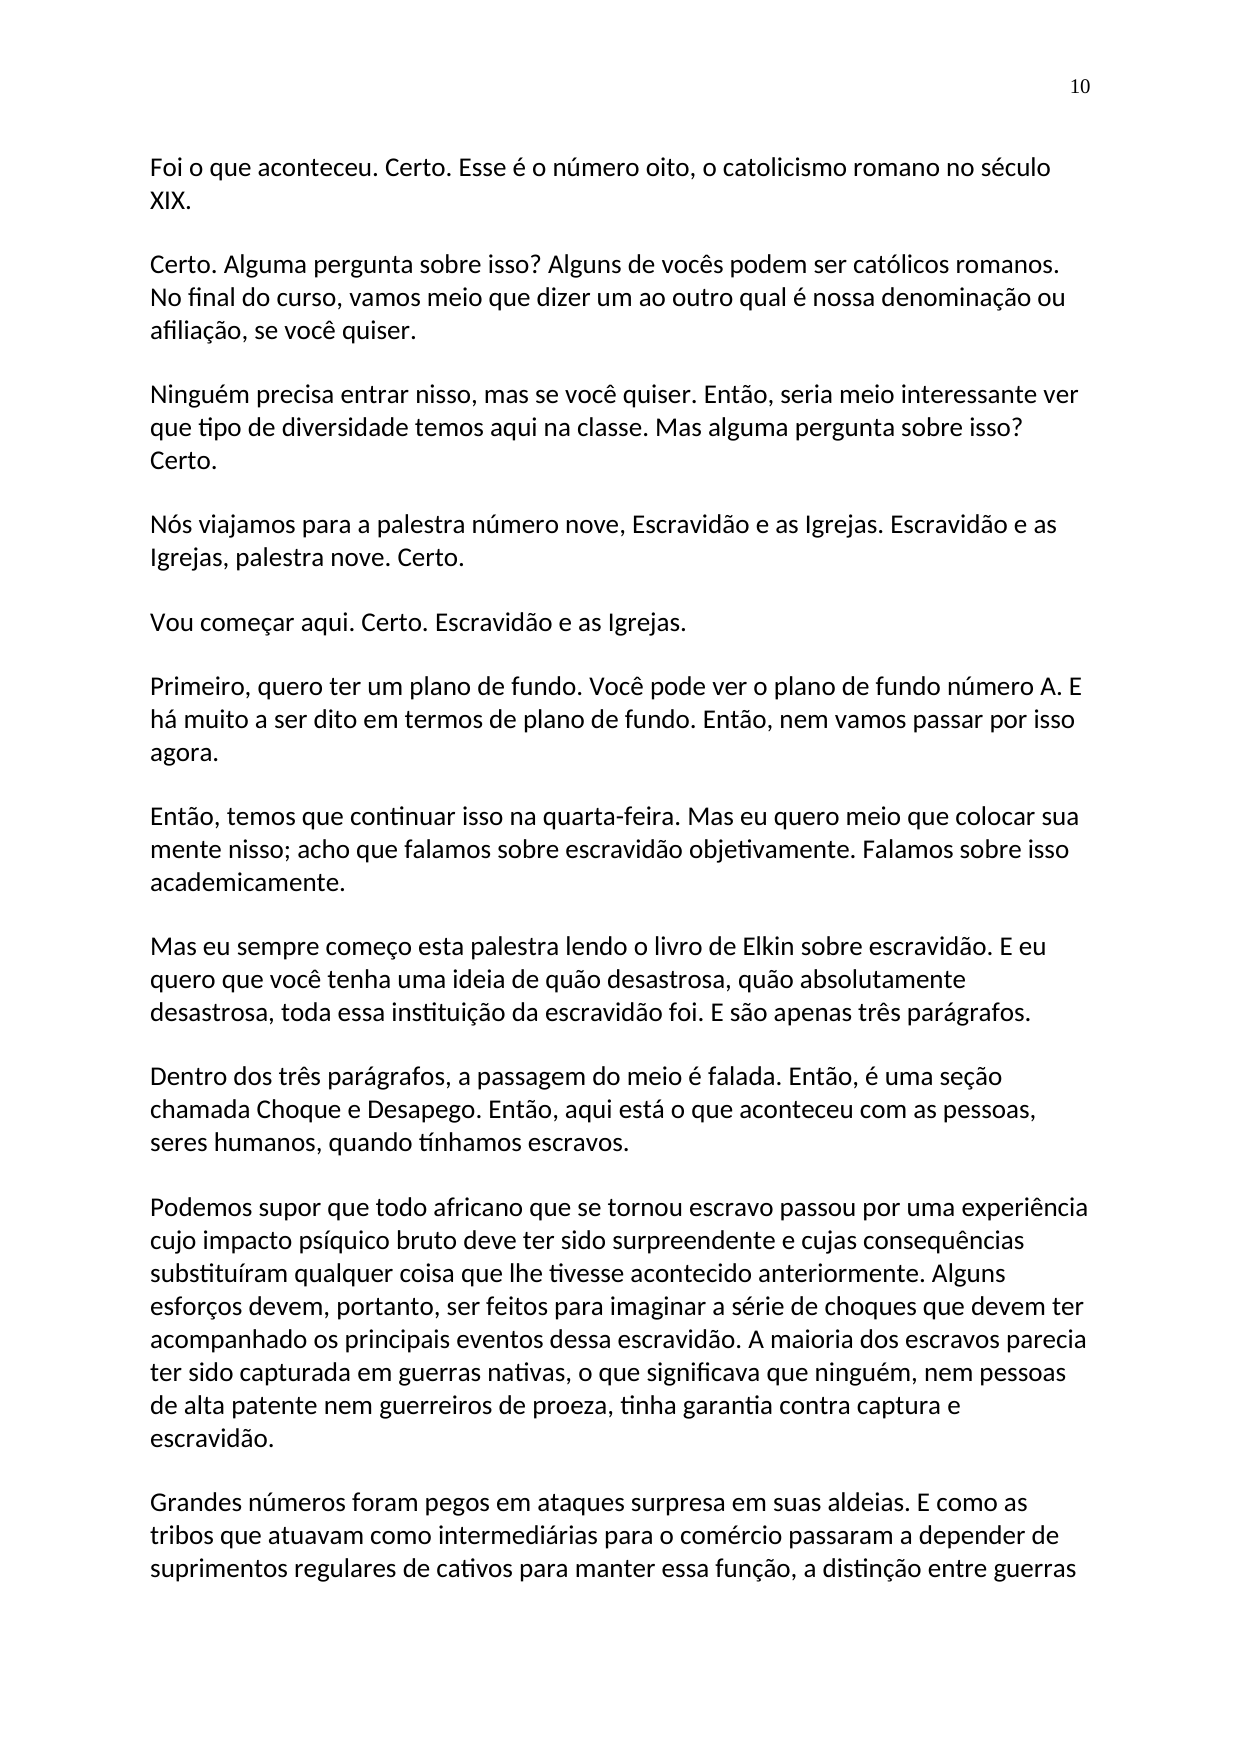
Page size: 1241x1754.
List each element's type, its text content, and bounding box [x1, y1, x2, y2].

text Foi o que aconteceu. Certo. Esse é o número oito, o catolicismo romano no século XIX. [150, 150, 1090, 216]
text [150, 1485, 1090, 1584]
text Primeiro, quero ter um plano de fundo. Você pode ver o plano de fundo número A. E há muito a ser dito em termos de plano de fundo. Então, nem vamos passar por isso agora. [150, 669, 1090, 768]
text Podemos supor que todo africano que se tornou escravo passou por uma experiência cujo impacto psíquico bruto deve ter sido surpreendente e cujas consequências substituíram qualquer coisa que lhe tivesse acontecido anteriormente. Alguns esforços devem, portanto, ser feitos para imaginar a série de choques que devem ter acompanhado os principais eventos dessa escravidão. A maioria dos escravos parecia ter sido capturada em guerras nativas, o que significava que ninguém, nem pessoas de alta patente nem guerreiros de proeza, tinha garantia contra captura e escravidão. [150, 1190, 1090, 1454]
text Mas eu sempre começo esta palestra lendo o livro de Elkin sobre escravidão. E eu quero que você tenha uma ideia de quão desastrosa, quão absolutamente desastrosa, toda essa instituição da escravidão foi. E são apenas três parágrafos. [150, 929, 1090, 1028]
text Vou começar aqui. Certo. Escravidão e as Igrejas. [150, 605, 1090, 638]
text Nós viajamos para a palestra número nove, Escravidão e as Igrejas. Escravidão e as Igrejas, palestra nove. Certo. [150, 508, 1090, 574]
text Ninguém precisa entrar nisso, mas se você quiser. Então, seria meio interessante ver que tipo de diversidade temos aqui na classe. Mas alguma pergunta sobre isso? Certo. [150, 377, 1090, 476]
text Certo. Alguma pergunta sobre isso? Alguns de vocês podem ser católicos romanos. No final do curso, vamos meio que dizer um ao outro qual é nossa denominação ou afiliação, se você quiser. [150, 247, 1090, 346]
text Então, temos que continuar isso na quarta-feira. Mas eu quero meio que colocar sua mente nisso; acho que falamos sobre escravidão objetivamente. Falamos sobre isso academicamente. [150, 799, 1090, 898]
text Dentro dos três parágrafos, a passagem do meio é falada. Então, é uma seção chamada Choque e Desapego. Então, aqui está o que aconteceu com as pessoas, seres humanos, quando tínhamos escravos. [150, 1059, 1090, 1159]
